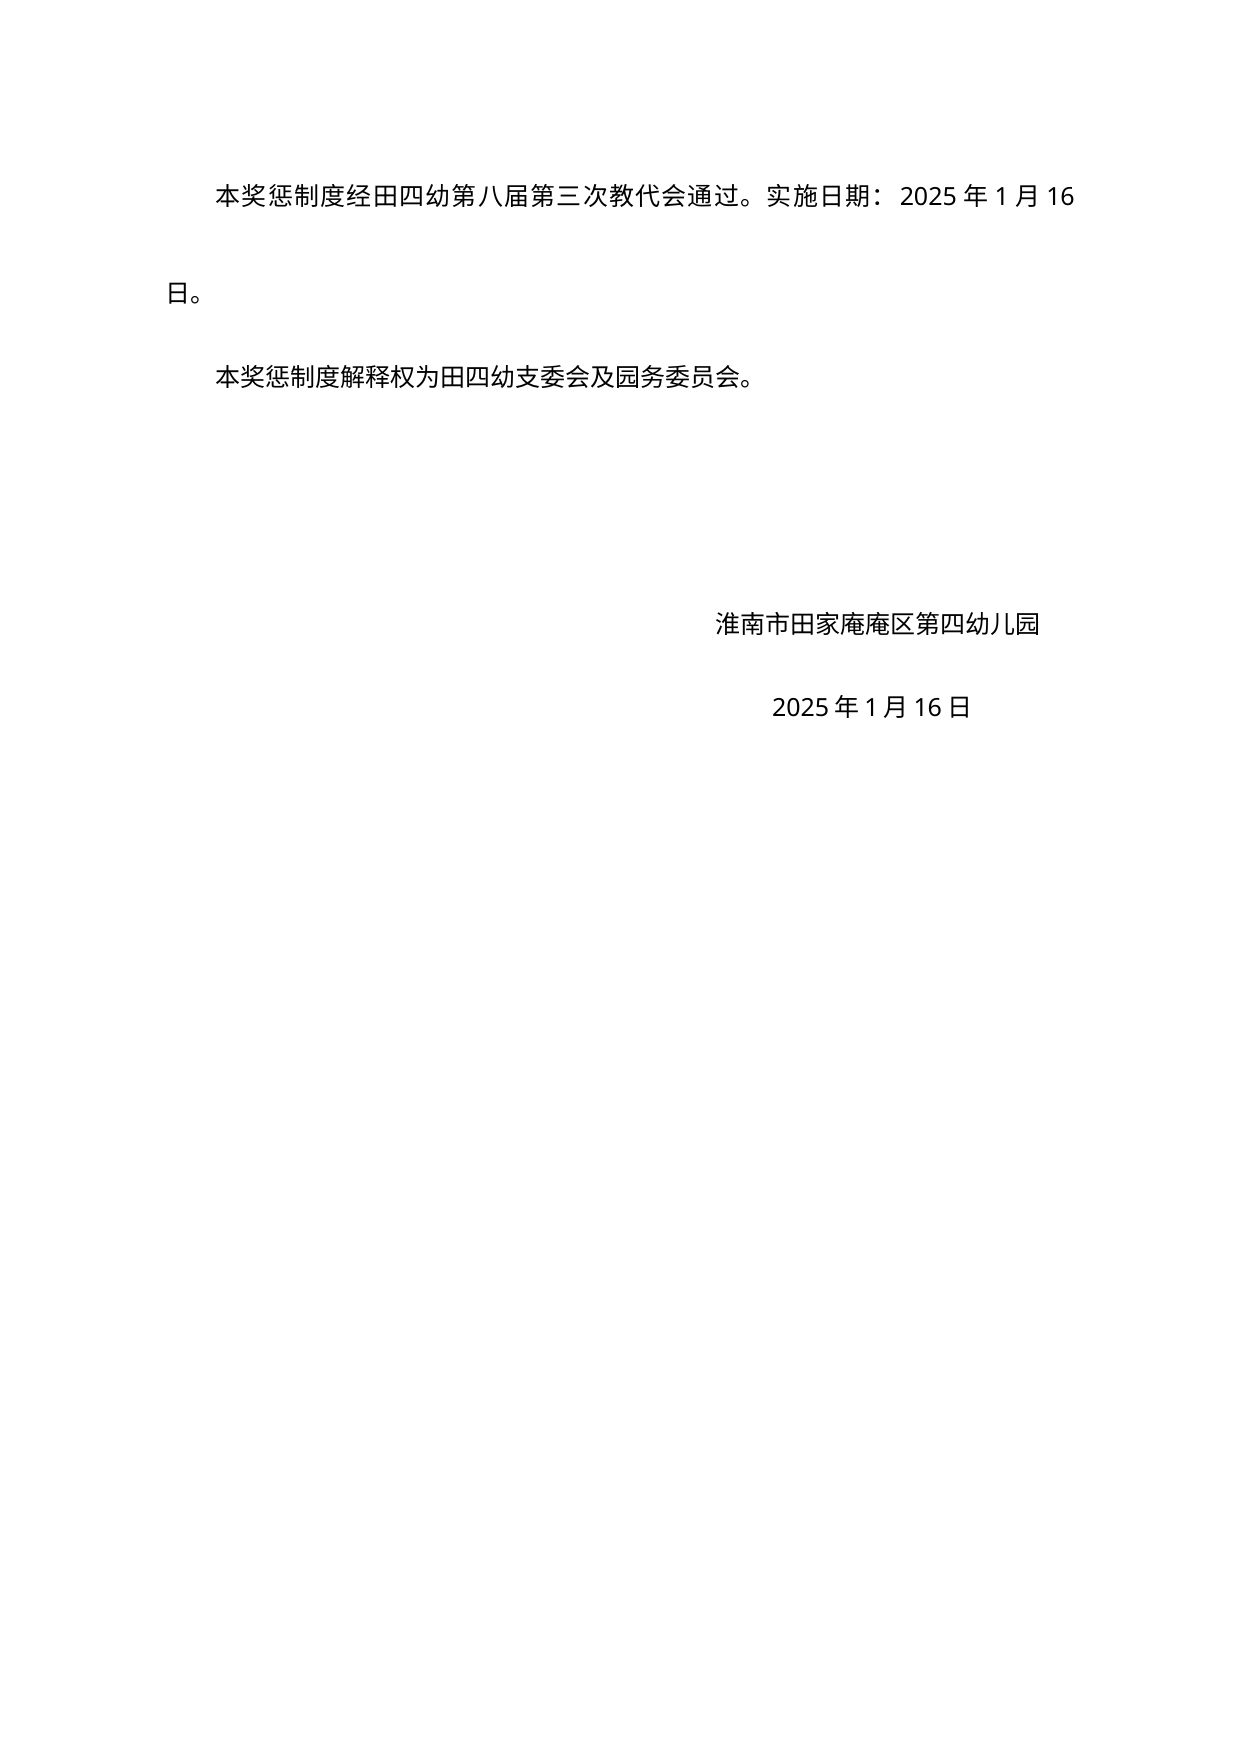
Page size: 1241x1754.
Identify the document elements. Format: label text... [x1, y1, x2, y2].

text 2025年1月16日 [165, 673, 1075, 738]
text 淮南市田家庵庵区第四幼儿园 [165, 590, 1075, 655]
text 本奖惩制度经田四幼第八届第三次教代会通过。实施日期：2025年1月16日。 [165, 162, 1075, 324]
text 本奖惩制度解释权为田四幼支委会及园务委员会。 [165, 343, 1075, 408]
